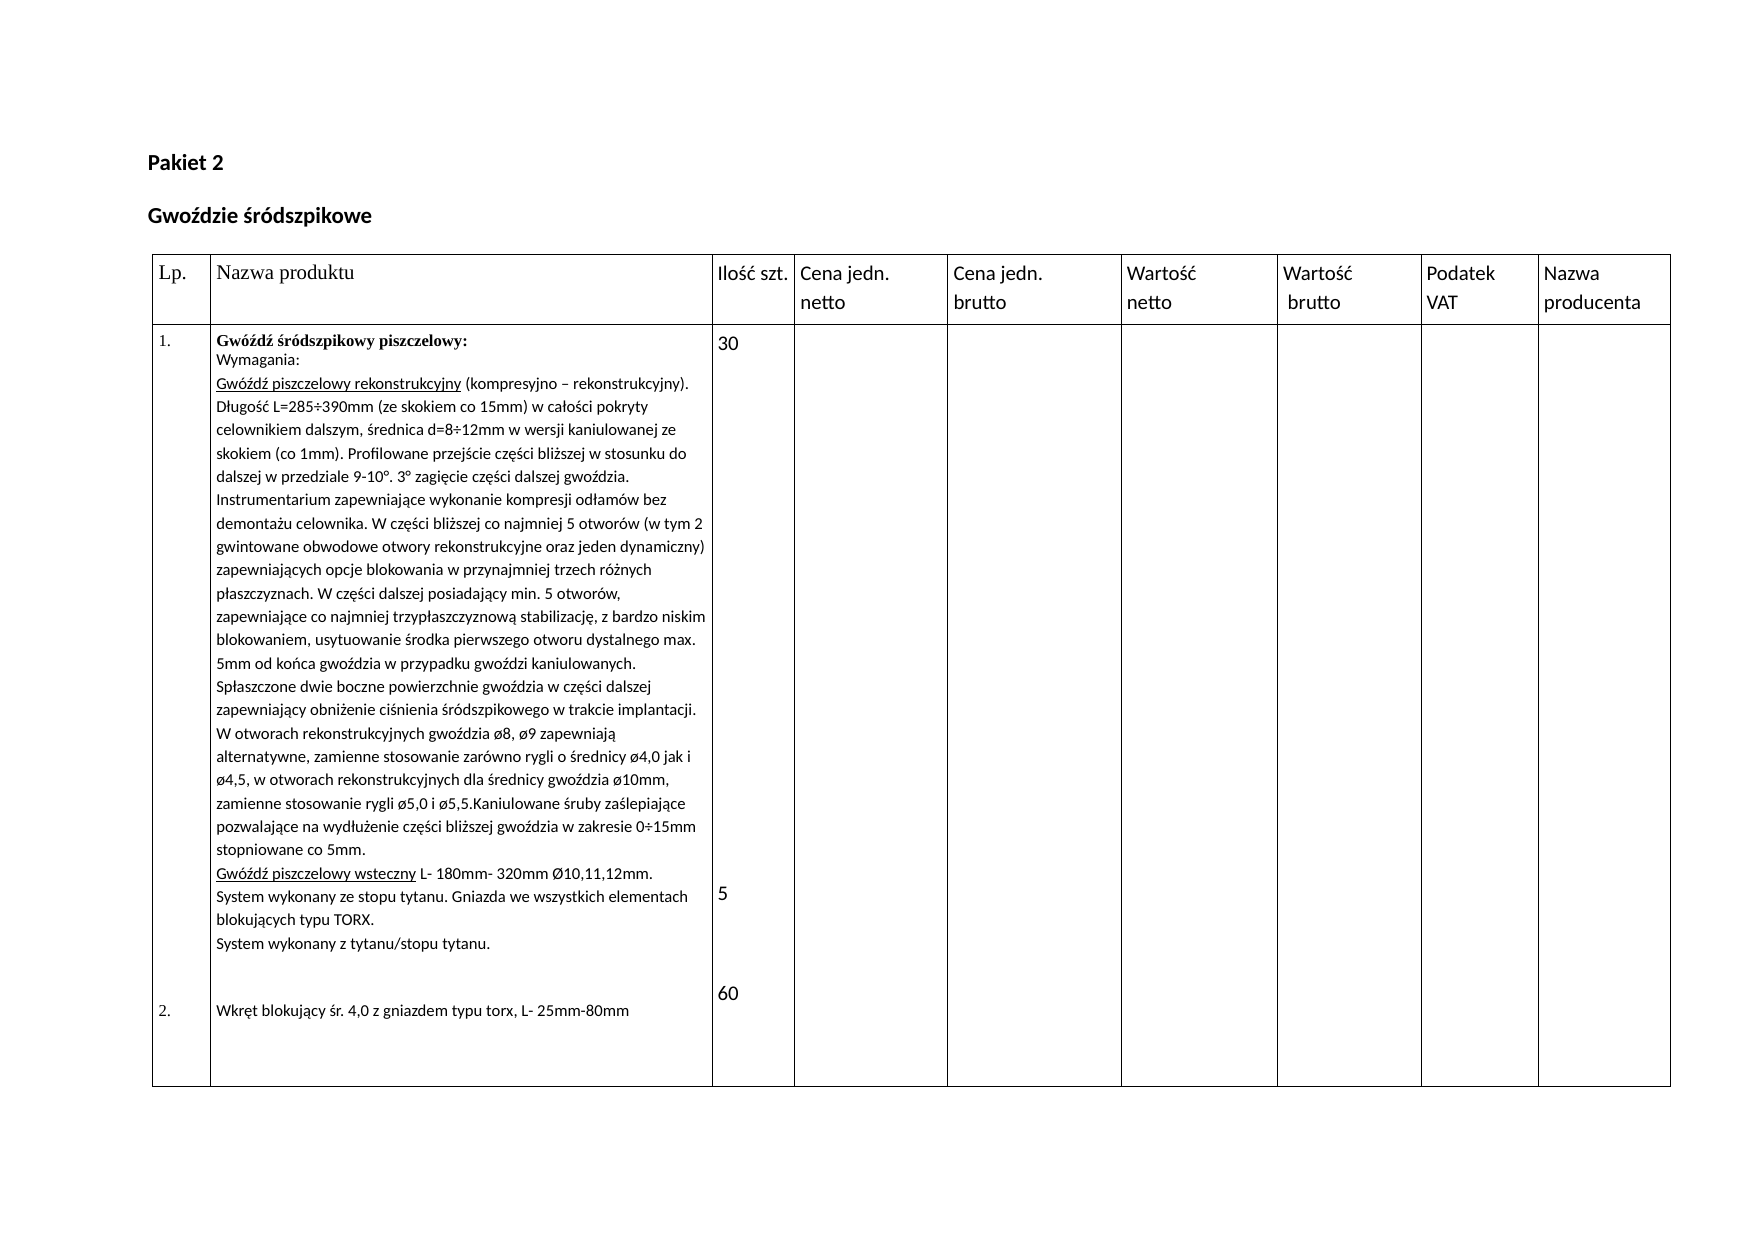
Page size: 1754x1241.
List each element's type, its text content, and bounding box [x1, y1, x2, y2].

text Pakiet 2 [148, 148, 1606, 176]
table_cell [1422, 325, 1538, 1086]
table_header Nazwa producenta [1539, 255, 1670, 324]
table_header Podatek VAT [1422, 255, 1538, 324]
table_header Ilość szt. [713, 255, 794, 324]
table_header Cena jedn. brutto [948, 255, 1121, 324]
table_cell [795, 325, 947, 1086]
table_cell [713, 325, 794, 1086]
table_header Wartość netto [1122, 255, 1277, 324]
table_cell [1122, 325, 1277, 1086]
table_cell [1539, 325, 1670, 1086]
table_header Wartość brutto [1278, 255, 1421, 324]
table_header Lp. [153, 255, 210, 324]
table_cell [1278, 325, 1421, 1086]
table_header Nazwa produktu [211, 255, 712, 324]
table_cell [948, 325, 1121, 1086]
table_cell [211, 325, 712, 1086]
table_header Cena jedn. netto [795, 255, 947, 324]
text Gwoździe śródszpikowe [148, 201, 1606, 229]
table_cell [153, 325, 210, 1086]
